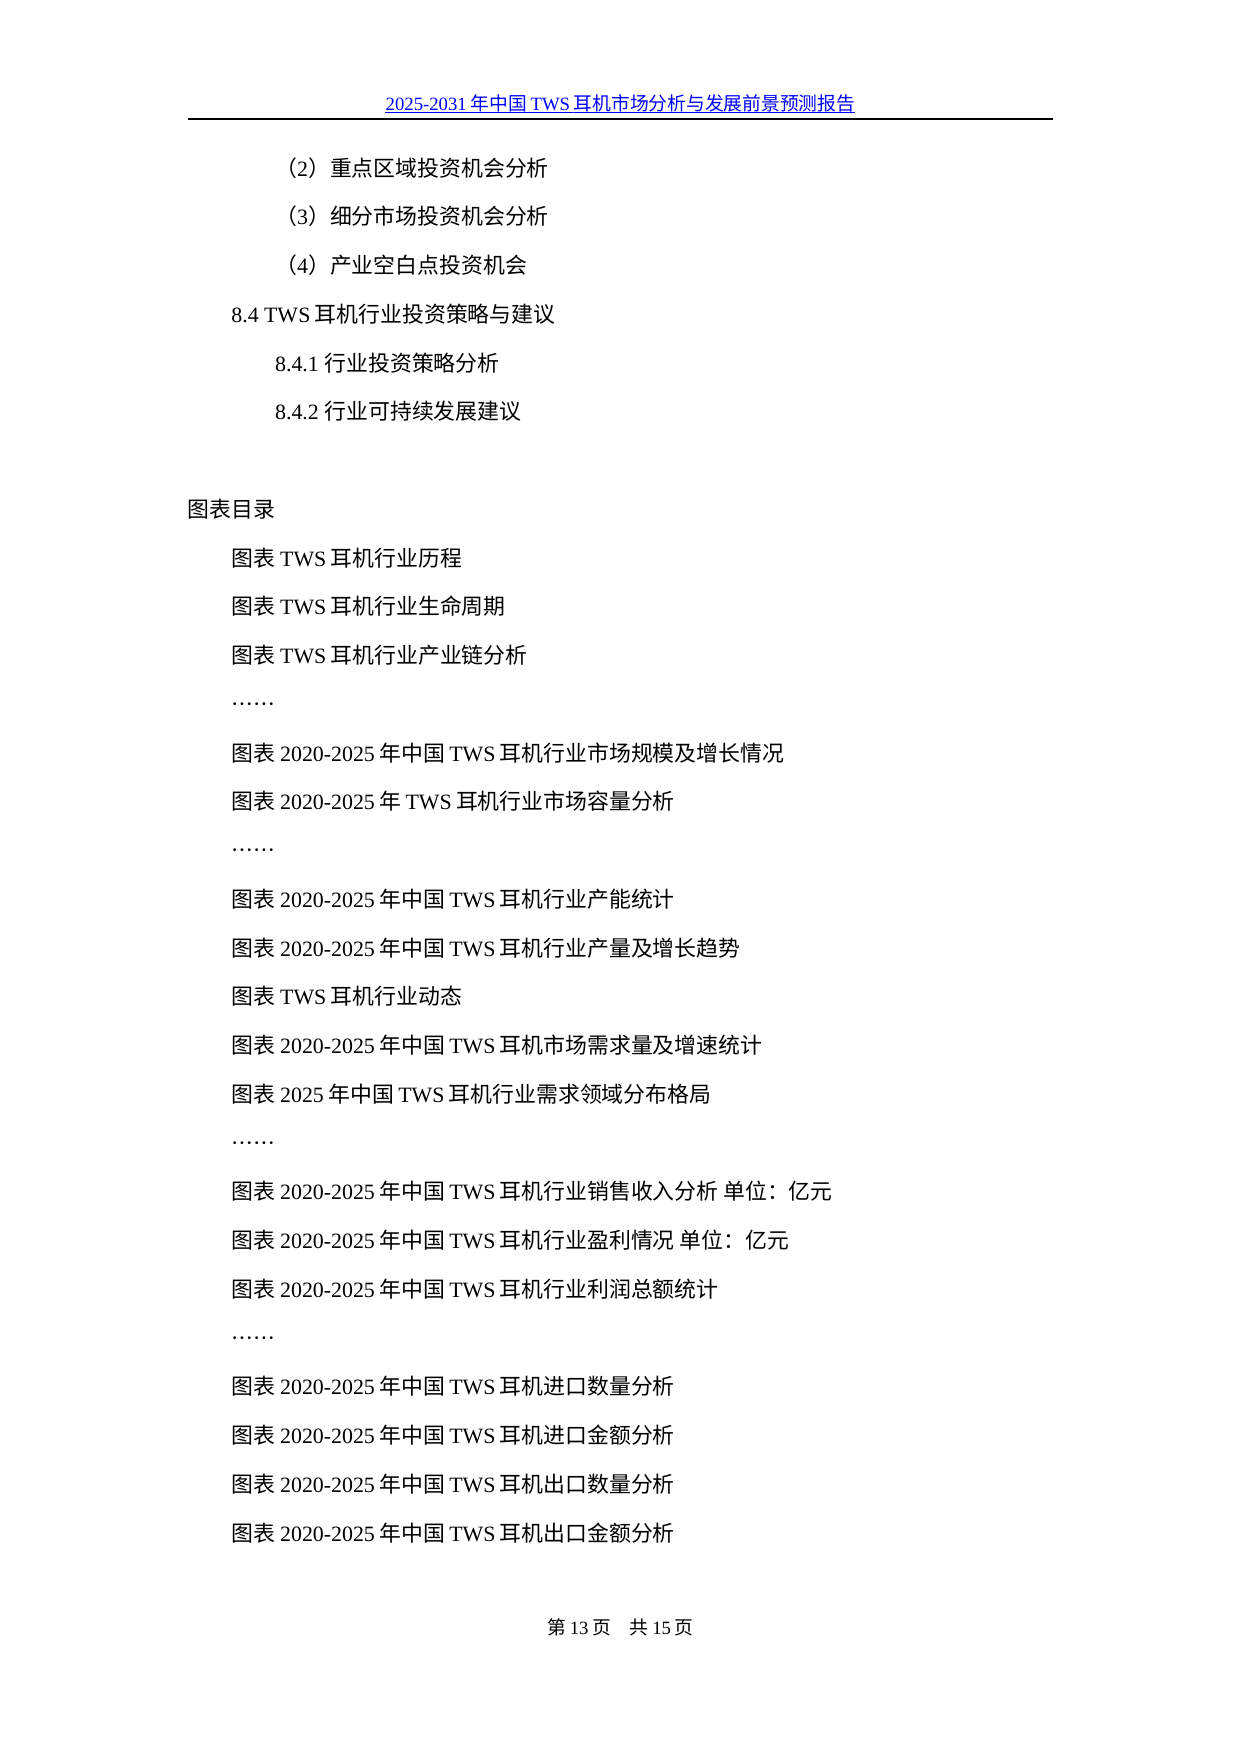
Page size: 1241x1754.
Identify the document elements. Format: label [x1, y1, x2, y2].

text [187, 150, 1053, 1548]
